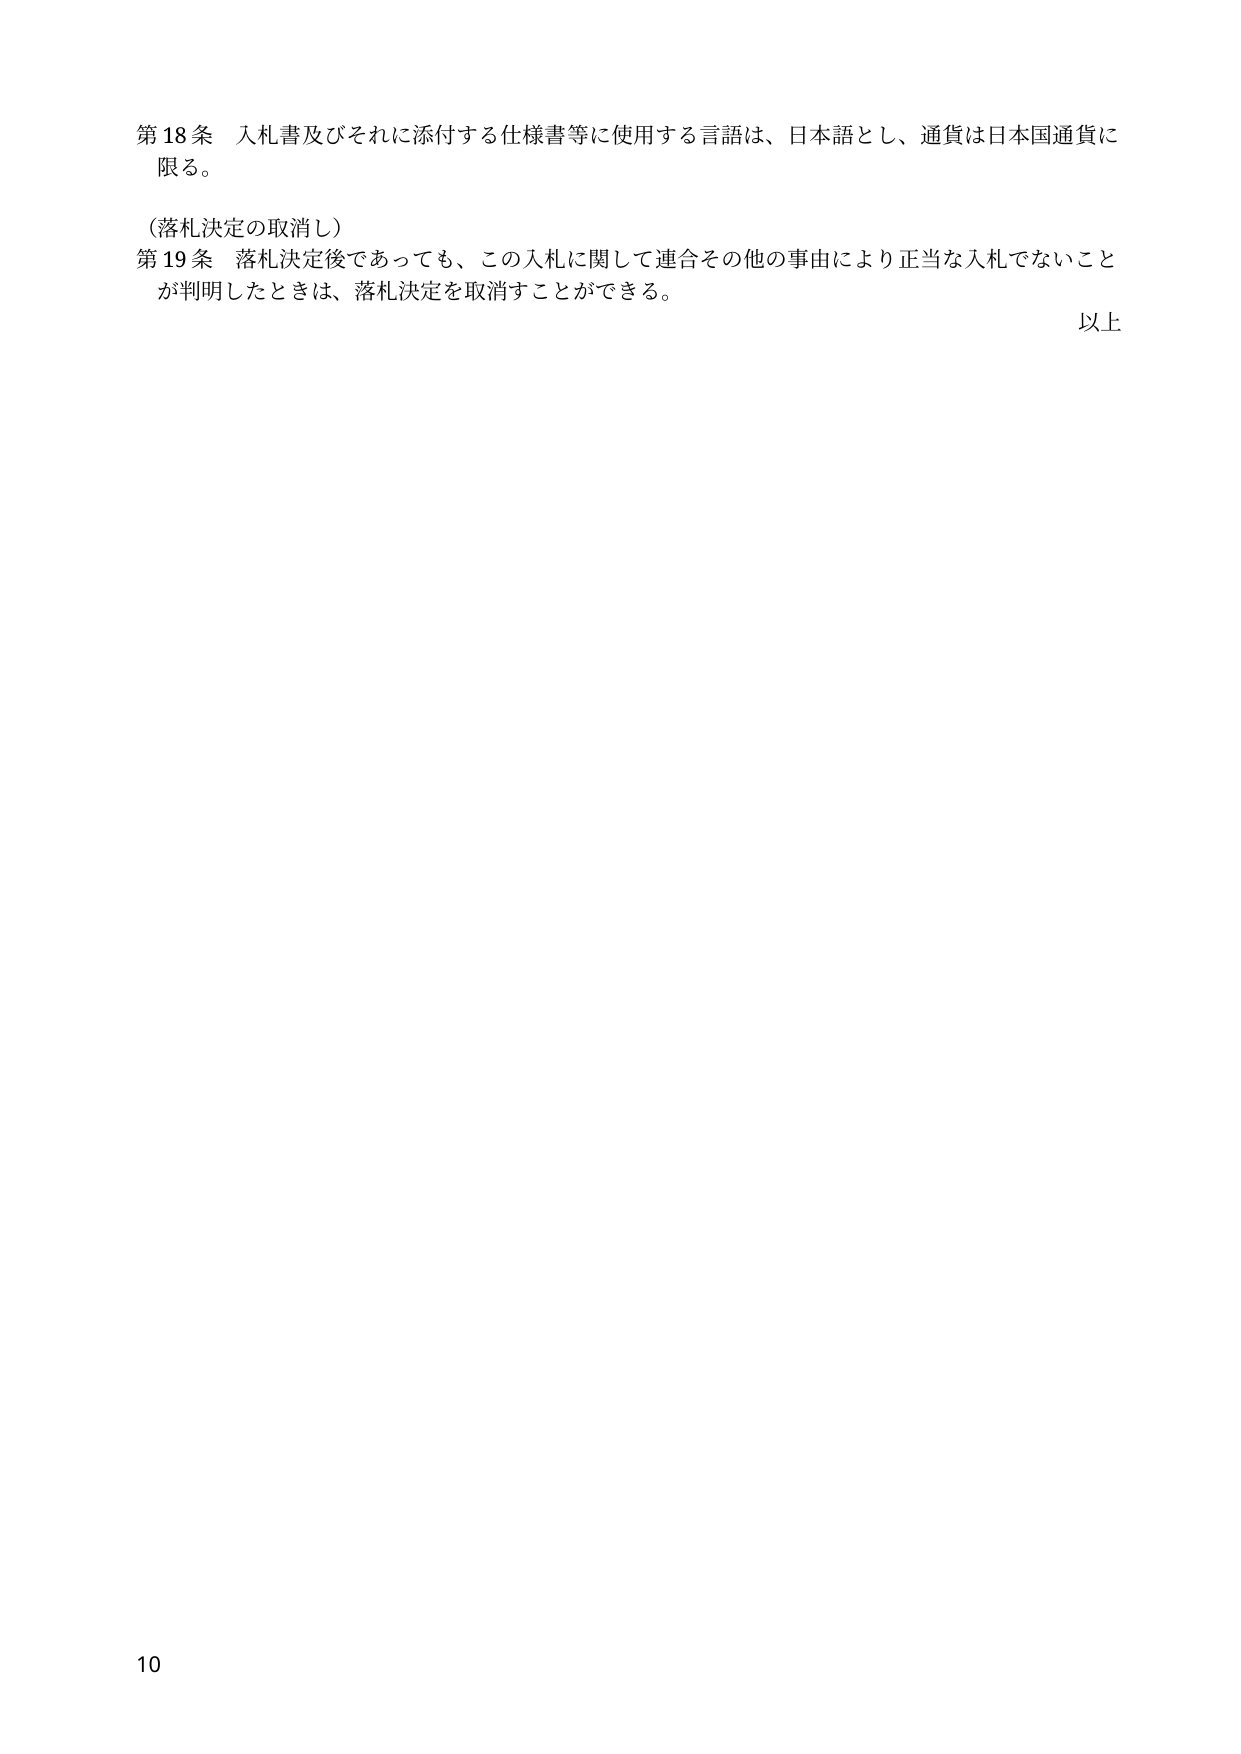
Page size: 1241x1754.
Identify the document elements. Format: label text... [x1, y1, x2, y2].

text 第18条 入札書及びそれに添付する仕様書等に使用する言語は、日本語とし、通貨は日本国通貨に限る。 [136, 118, 1122, 181]
text 第19条 落札決定後であっても、この入札に関して連合その他の事由により正当な入札でないことが判明したときは、落札決定を取消すことができる。 [136, 242, 1122, 305]
text 以上 [136, 305, 1122, 337]
text （落札決定の取消し） [136, 211, 1122, 242]
